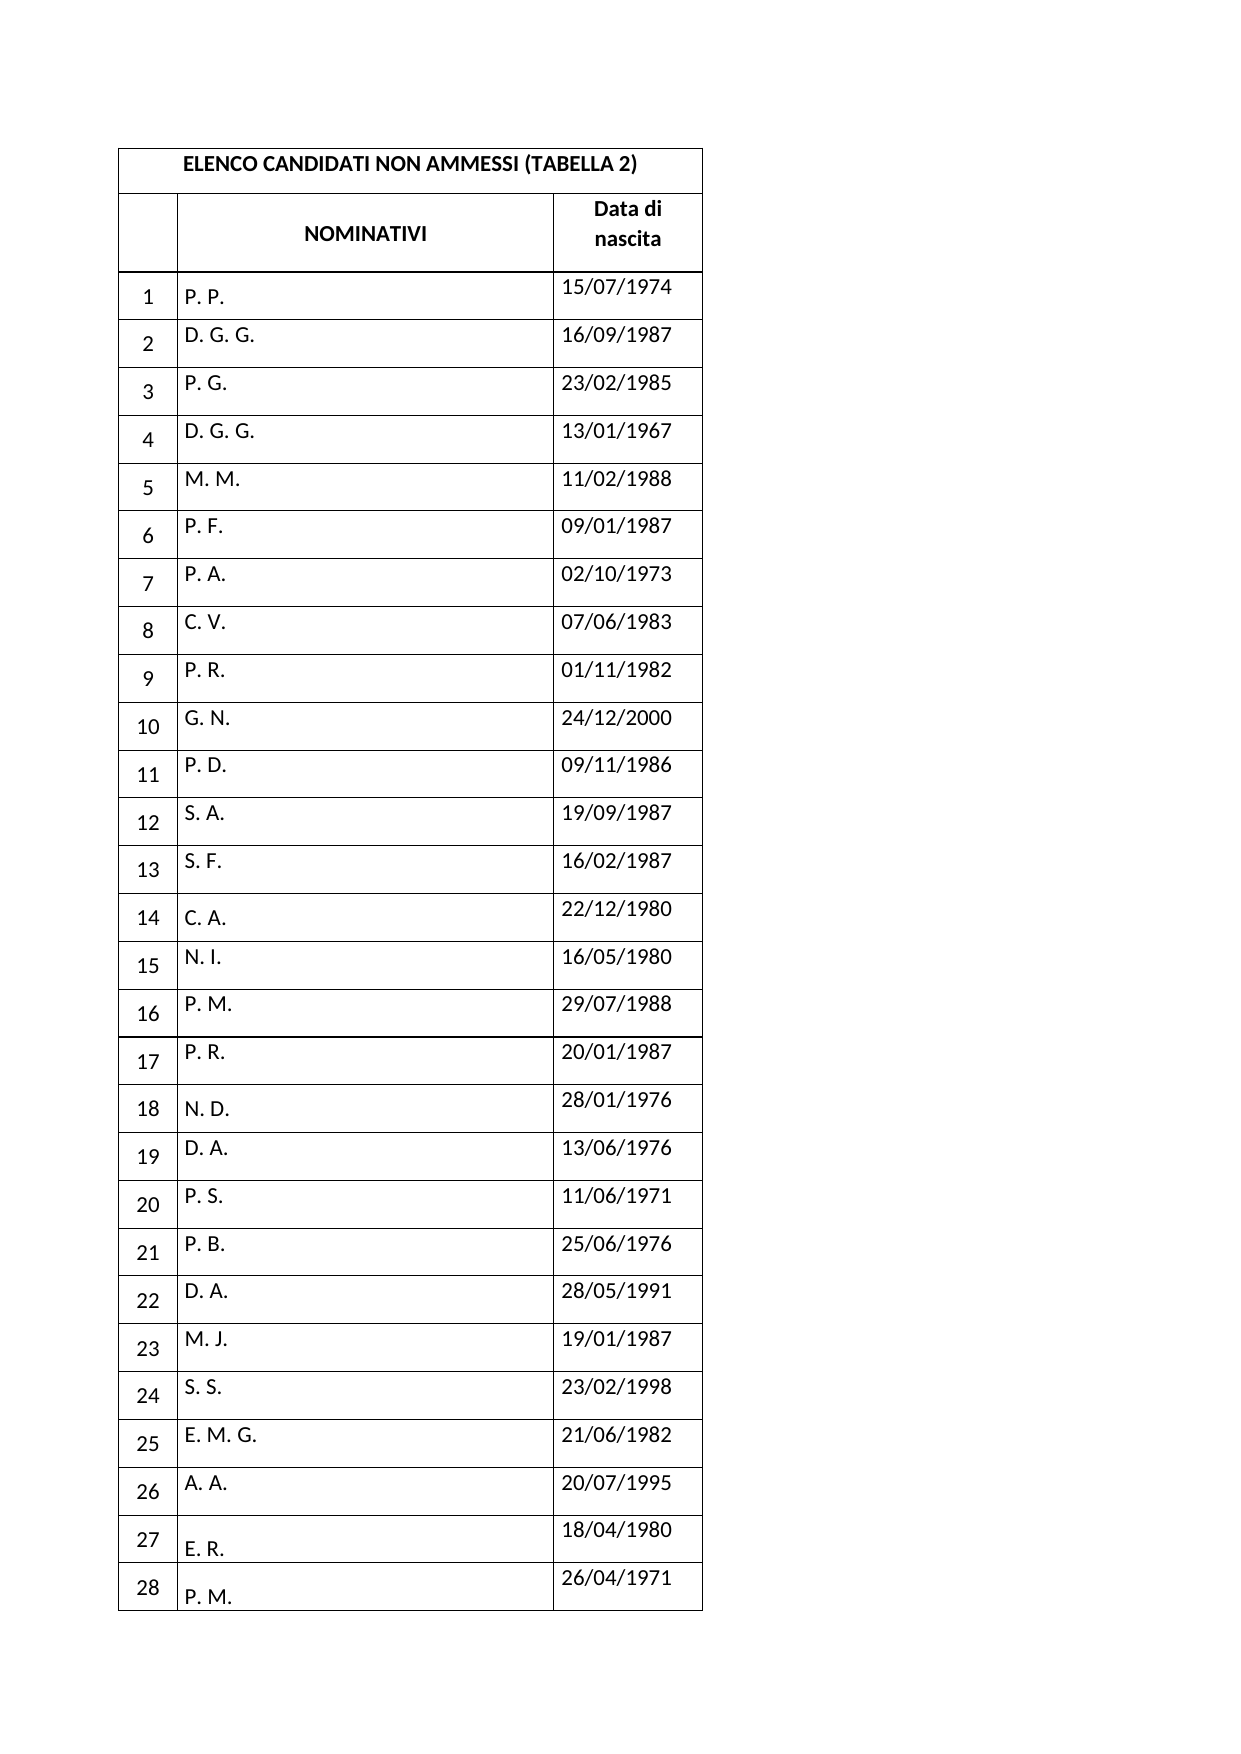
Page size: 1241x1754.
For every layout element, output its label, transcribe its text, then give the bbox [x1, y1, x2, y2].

table_cell 25 [119, 1420, 177, 1467]
table_cell 19 [119, 1133, 177, 1180]
table_cell 13/01/1967 [554, 416, 702, 463]
table_cell 10 [119, 703, 177, 749]
table_cell NOMINATIVI [178, 194, 553, 271]
table_cell P. G. [178, 368, 553, 415]
table_cell P. R. [178, 655, 553, 702]
table_cell 3 [119, 368, 177, 415]
table_cell 4 [119, 416, 177, 463]
table_cell 19/09/1987 [554, 798, 702, 845]
table_cell A. A. [178, 1468, 553, 1514]
table_cell 20 [119, 1181, 177, 1228]
table_cell N. I. [178, 942, 553, 988]
table_cell E. M. G. [178, 1420, 553, 1467]
table_cell 28/01/1976 [554, 1085, 702, 1132]
table_cell 09/11/1986 [554, 751, 702, 797]
table_cell 26/04/1971 [554, 1563, 702, 1610]
table_cell 2 [119, 320, 177, 367]
table_cell 21/06/1982 [554, 1420, 702, 1467]
table_cell 14 [119, 894, 177, 941]
table_cell 18 [119, 1085, 177, 1132]
table_cell 26 [119, 1468, 177, 1514]
table_cell 17 [119, 1038, 177, 1084]
table_cell 16 [119, 990, 177, 1036]
table_cell 9 [119, 655, 177, 702]
table_cell P. P. [178, 273, 553, 319]
table_cell D. G. G. [178, 320, 553, 367]
table_cell 23/02/1998 [554, 1372, 702, 1419]
table_cell 11/02/1988 [554, 464, 702, 510]
table_cell 20/07/1995 [554, 1468, 702, 1514]
table_cell 5 [119, 464, 177, 510]
table_cell 6 [119, 511, 177, 558]
table_cell P. A. [178, 559, 553, 606]
table_cell P. F. [178, 511, 553, 558]
table_cell 24/12/2000 [554, 703, 702, 749]
table_cell 23/02/1985 [554, 368, 702, 415]
table_cell S. F. [178, 846, 553, 893]
table_cell C. V. [178, 607, 553, 654]
table_cell 15 [119, 942, 177, 988]
table_cell 8 [119, 607, 177, 654]
table_cell 09/01/1987 [554, 511, 702, 558]
table_cell 01/11/1982 [554, 655, 702, 702]
table_cell P. B. [178, 1229, 553, 1275]
table_cell C. A. [178, 894, 553, 941]
table_cell 02/10/1973 [554, 559, 702, 606]
table_cell P. D. [178, 751, 553, 797]
table_cell 21 [119, 1229, 177, 1275]
table_cell 22/12/1980 [554, 894, 702, 941]
table_cell P. M. [178, 990, 553, 1036]
table_cell 16/02/1987 [554, 846, 702, 893]
table_cell D. G. G. [178, 416, 553, 463]
table_cell 23 [119, 1324, 177, 1371]
table_cell E. R. [178, 1516, 553, 1562]
table_cell 13/06/1976 [554, 1133, 702, 1180]
table_cell S. S. [178, 1372, 553, 1419]
table_cell P. S. [178, 1181, 553, 1228]
table_cell G. N. [178, 703, 553, 749]
table_cell S. A. [178, 798, 553, 845]
table_cell Data di nascita [554, 194, 702, 271]
table_cell 28/05/1991 [554, 1276, 702, 1323]
table_cell 07/06/1983 [554, 607, 702, 654]
table_cell 27 [119, 1516, 177, 1562]
table_cell P. M. [178, 1563, 553, 1610]
table_cell 13 [119, 846, 177, 893]
table_cell 12 [119, 798, 177, 845]
table_cell D. A. [178, 1133, 553, 1180]
table_header ELENCO CANDIDATI NON AMMESSI (TABELLA 2) [119, 149, 702, 193]
table_cell 15/07/1974 [554, 273, 702, 319]
table_cell 18/04/1980 [554, 1516, 702, 1562]
table_cell P. R. [178, 1038, 553, 1084]
table_cell M. J. [178, 1324, 553, 1371]
table_cell M. M. [178, 464, 553, 510]
table_cell 29/07/1988 [554, 990, 702, 1036]
table_cell 11 [119, 751, 177, 797]
table_cell 28 [119, 1563, 177, 1610]
table_cell 22 [119, 1276, 177, 1323]
table_cell 7 [119, 559, 177, 606]
table_cell N. D. [178, 1085, 553, 1132]
table_cell 25/06/1976 [554, 1229, 702, 1275]
table_cell 20/01/1987 [554, 1038, 702, 1084]
table_cell 16/09/1987 [554, 320, 702, 367]
table_cell 16/05/1980 [554, 942, 702, 988]
table_cell 1 [119, 273, 177, 319]
table_cell 24 [119, 1372, 177, 1419]
table_cell [119, 194, 177, 271]
table_cell 19/01/1987 [554, 1324, 702, 1371]
table_cell 11/06/1971 [554, 1181, 702, 1228]
table_cell D. A. [178, 1276, 553, 1323]
